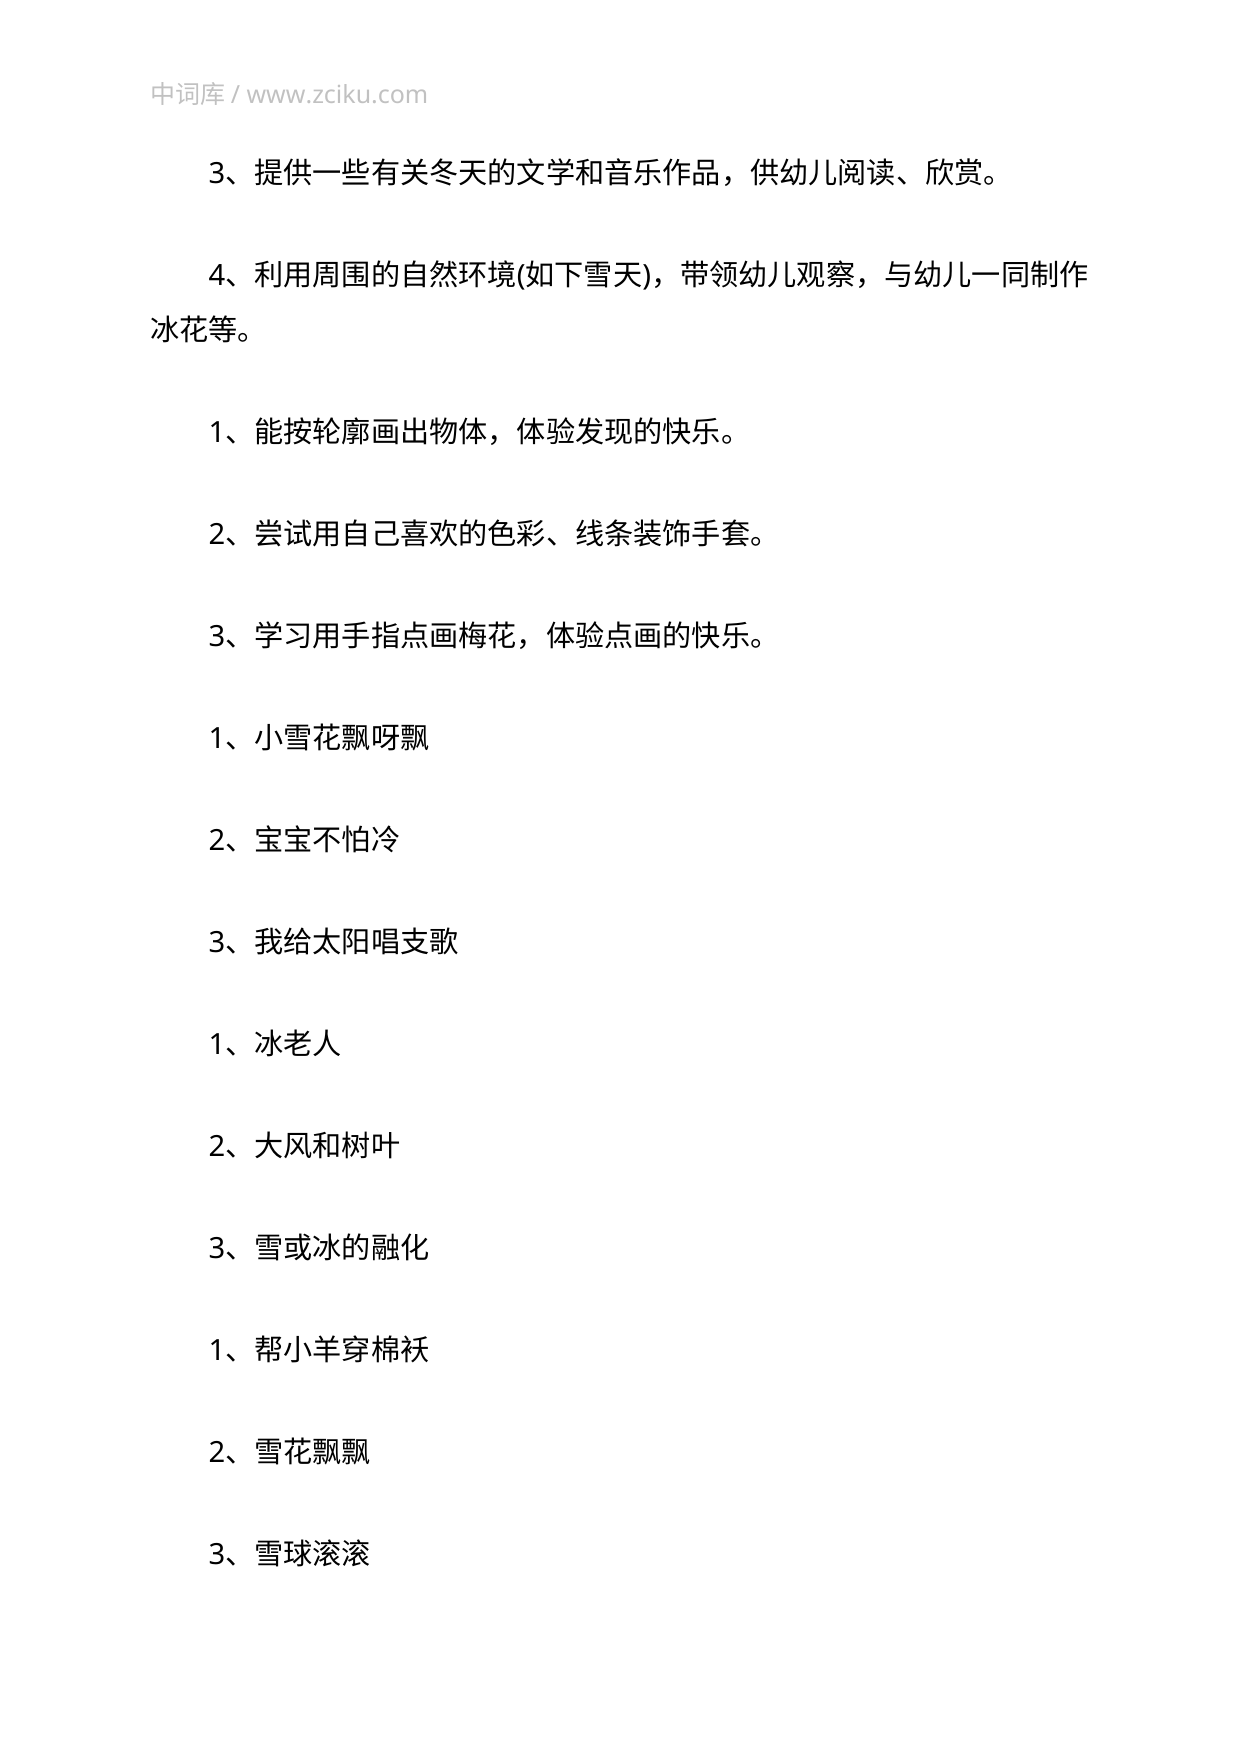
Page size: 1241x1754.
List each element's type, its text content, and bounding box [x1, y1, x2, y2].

text 3、提供一些有关冬天的文学和音乐作品，供幼儿阅读、欣赏。 [150, 150, 1090, 192]
text 3、雪球滚滚 [150, 1531, 1090, 1573]
text 3、我给太阳唱支歌 [150, 919, 1090, 961]
text 2、大风和树叶 [150, 1123, 1090, 1165]
text 1、小雪花飘呀飘 [150, 715, 1090, 757]
text 3、学习用手指点画梅花，体验点画的快乐。 [150, 613, 1090, 655]
text 3、雪或冰的融化 [150, 1224, 1090, 1267]
text 1、冰老人 [150, 1021, 1090, 1063]
text 2、宝宝不怕冷 [150, 817, 1090, 859]
text 1、能按轮廓画出物体，体验发现的快乐。 [150, 409, 1090, 451]
text 1、帮小羊穿棉袄 [150, 1327, 1090, 1369]
text 2、雪花飘飘 [150, 1428, 1090, 1471]
text 4、利用周围的自然环境(如下雪天)，带领幼儿观察，与幼儿一同制作冰花等。 [150, 252, 1090, 349]
text 2、尝试用自己喜欢的色彩、线条装饰手套。 [150, 511, 1090, 553]
